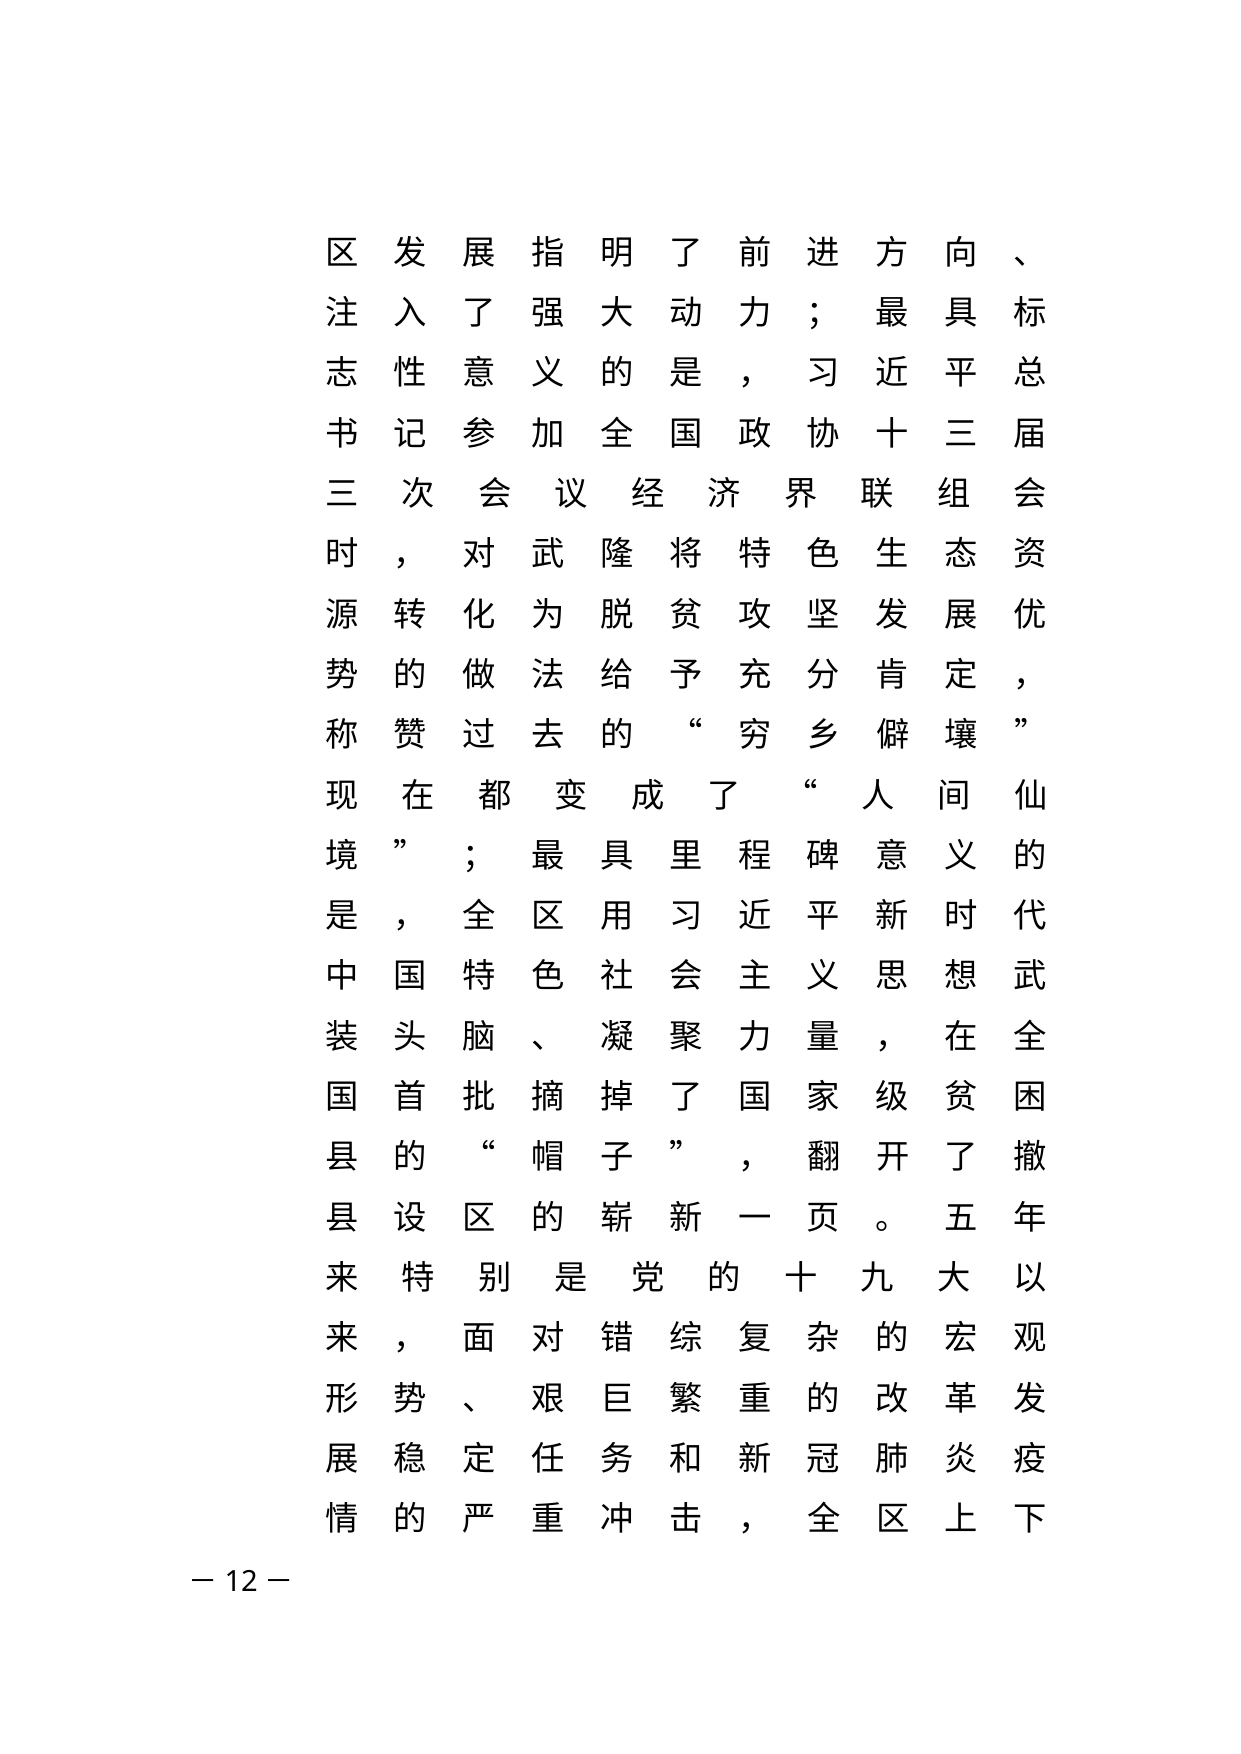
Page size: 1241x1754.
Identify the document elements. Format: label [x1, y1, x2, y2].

text [294, 219, 1079, 1546]
